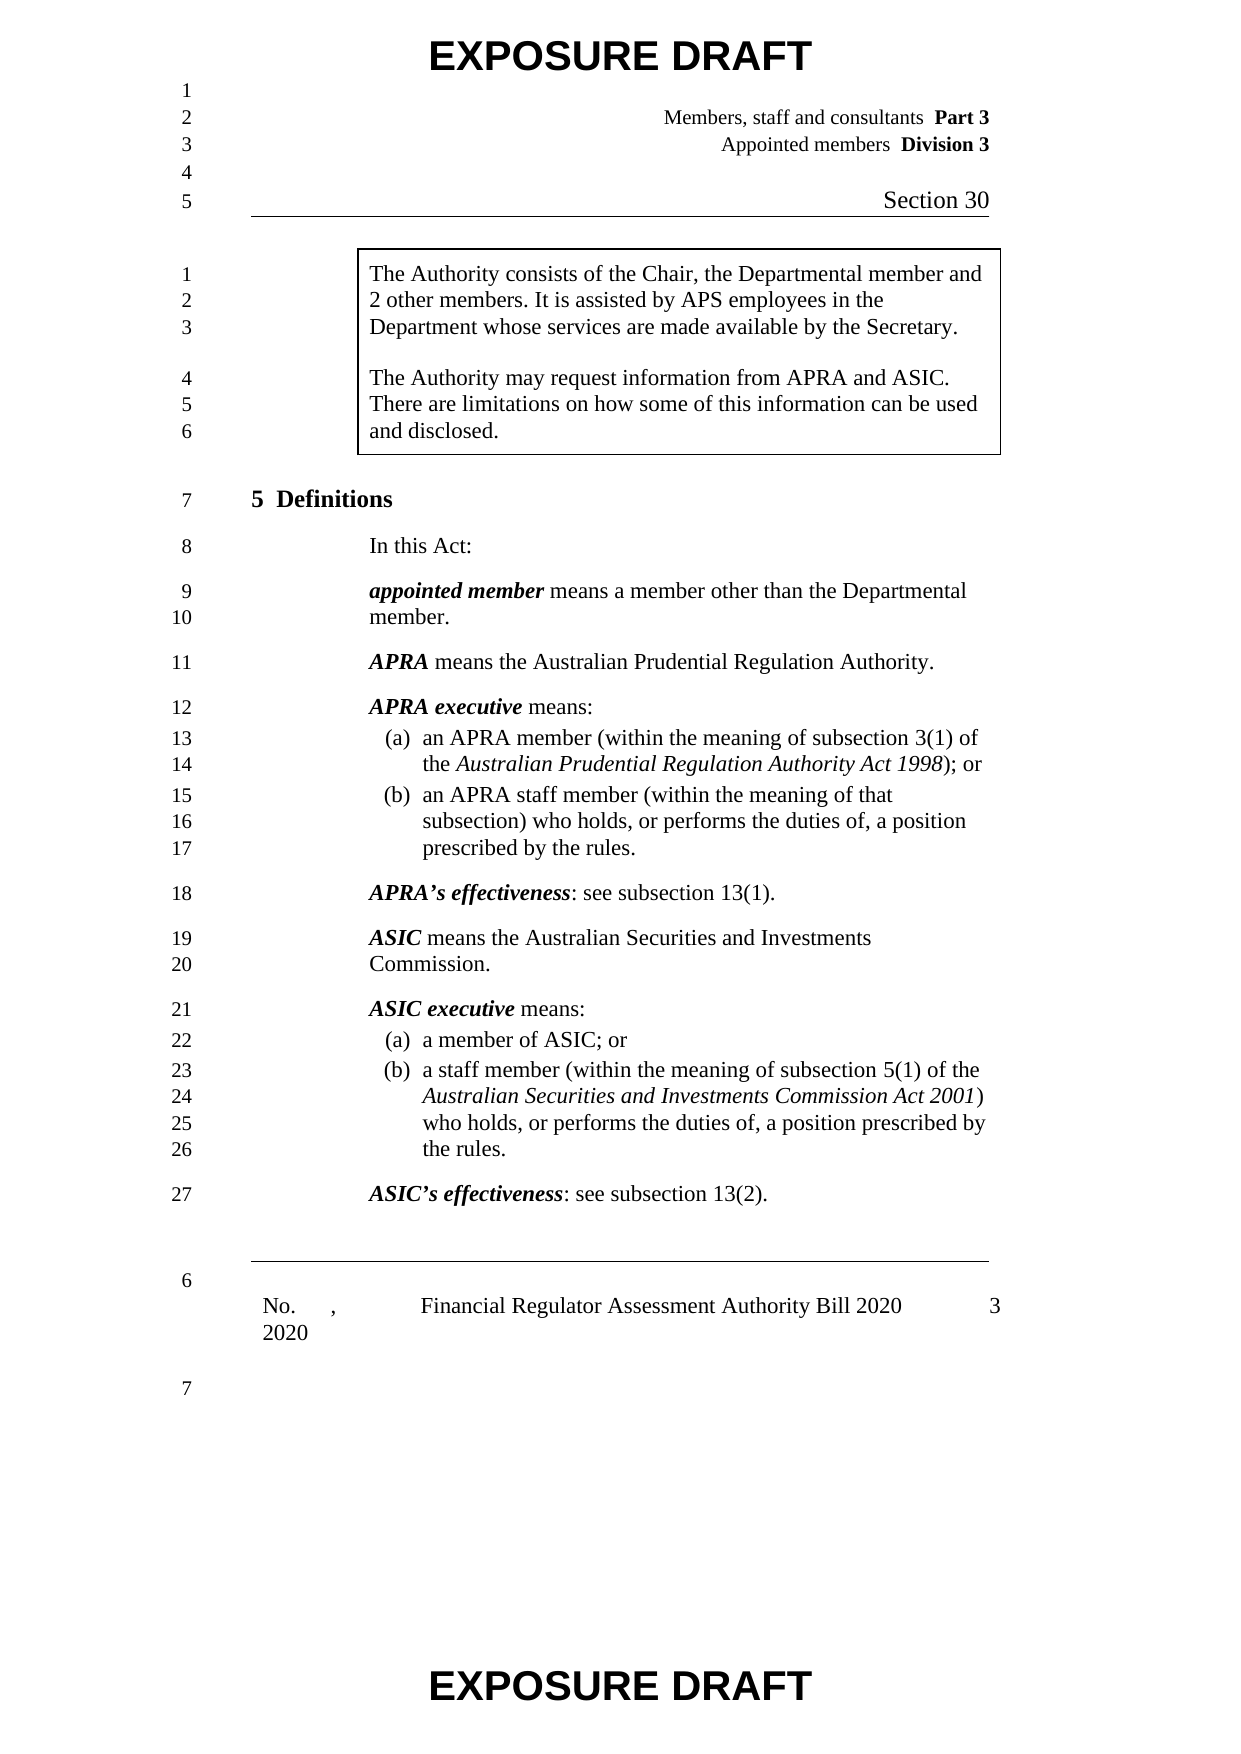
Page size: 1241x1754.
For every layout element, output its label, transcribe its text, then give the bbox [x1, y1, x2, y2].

text The Authority consists of the Chair, the Departmental member and 2 other members. It is assisted by APS employees in the Department whose services are made available by the Secretary. [359, 250, 1000, 339]
text 5 Definitions [251, 484, 989, 513]
text (a) an APRA member (within the meaning of subsection 3(1) of the Australian Prudential Regulation Authority Act 1998); or [251, 724, 989, 777]
text The Authority may request information from APRA and ASIC. There are limitations on how some of this information can be used and disclosed. [359, 352, 1000, 454]
text ASIC executive means: [369, 995, 989, 1022]
text APRA means the Australian Prudential Regulation Authority. [369, 648, 989, 675]
text APRA executive means: [369, 693, 989, 720]
text appointed member means a member other than the Departmental member. [369, 577, 989, 629]
text ASIC means the Australian Securities and Investments Commission. [369, 924, 989, 976]
text APRA’s effectiveness: see subsection 13(1). [369, 879, 989, 905]
text ASIC’s effectiveness: see subsection 13(2). [369, 1180, 989, 1207]
text (a) a member of ASIC; or [251, 1026, 989, 1052]
text (b) an APRA staff member (within the meaning of that subsection) who holds, or performs the duties of, a position prescribed by the rules. [251, 781, 989, 860]
text In this Act: [251, 532, 989, 558]
text (b) a staff member (within the meaning of subsection 5(1) of the Australian Securities and Investments Commission Act 2001) who holds, or performs the duties of, a position prescribed by the rules. [251, 1056, 989, 1162]
